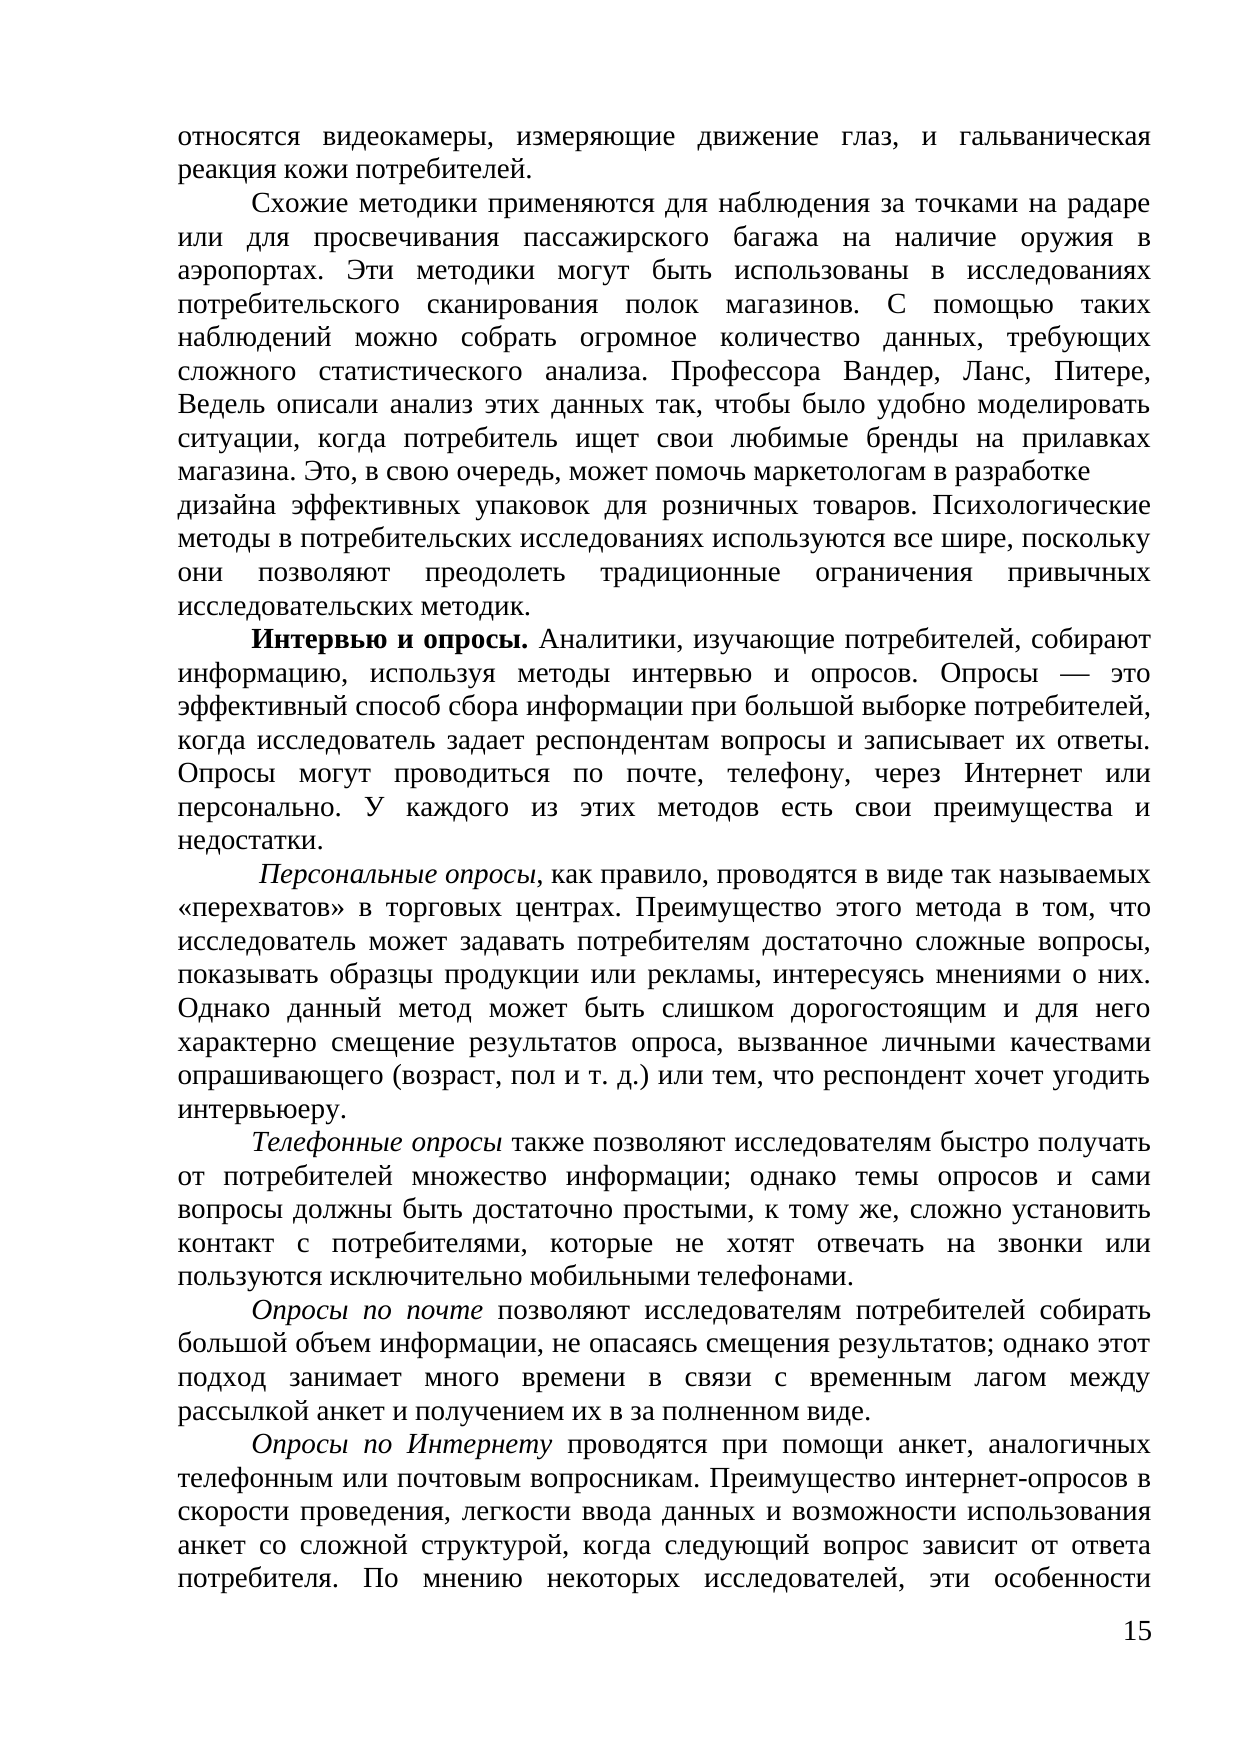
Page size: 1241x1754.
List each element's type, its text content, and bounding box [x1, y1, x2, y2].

text Персональные опросы, как правило, проводятся в виде так называемых «перехватов» в торговых центрах. Преимущество этого метода в том, что исследователь может задавать потребителям достаточно сложные вопросы, показывать образцы продукции или рекламы, интересуясь мнениями о них. Однако данный метод может быть слишком дорогостоящим и для него характерно смещение результатов опроса, вызванное личными качествами опрашивающего (возраст, пол и т. д.) или тем, что респондент хочет угодить интервьюеру. [177, 856, 1152, 1124]
text дизайна эффективных упаковок для розничных товаров. Психологические методы в потребительских исследованиях используются все шире, поскольку они позволяют преодолеть традиционные ограничения привычных исследовательских методик. [177, 487, 1152, 621]
text Телефонные опросы также позволяют исследователям быстро получать от потребителей множество информации; однако темы опросов и сами вопросы должны быть достаточно простыми, к тому же, сложно установить контакт с потребителями, которые не хотят отвечать на звонки или пользуются исключительно мобильными телефонами. [177, 1124, 1152, 1292]
text Схожие методики применяются для наблюдения за точками на радаре или для просвечивания пассажирского багажа на наличие оружия в аэропортах. Эти методики могут быть использованы в исследованиях потребительского сканирования полок магазинов. С помощью таких наблюдений можно собрать огромное количество данных, требующих сложного статистического анализа. Профессора Вандер, Ланс, Питере, Ведель описали анализ этих данных так, чтобы было удобно моделировать ситуации, когда потребитель ищет свои любимые бренды на прилавках магазина. Это, в свою очередь, может помочь маркетологам в разработке [177, 185, 1152, 487]
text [177, 118, 1152, 185]
text Опросы по почте позволяют исследователям потребителей собирать большой объем информации, не опасаясь смещения результатов; однако этот подход занимает много времени в связи с временным лагом между рассылкой анкет и получением их в за полненном виде. [177, 1292, 1152, 1426]
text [177, 1426, 1152, 1594]
text Интервью и опросы. Аналитики, изучающие потребителей, собирают информацию, используя методы интервью и опросов. Опросы — это эффективный способ сбора информации при большой выборке потребителей, когда исследователь задает респондентам вопросы и записывает их ответы. Опросы могут проводиться по почте, телефону, через Интернет или персонально. У каждого из этих методов есть свои преимущества и недостатки. [177, 621, 1152, 856]
